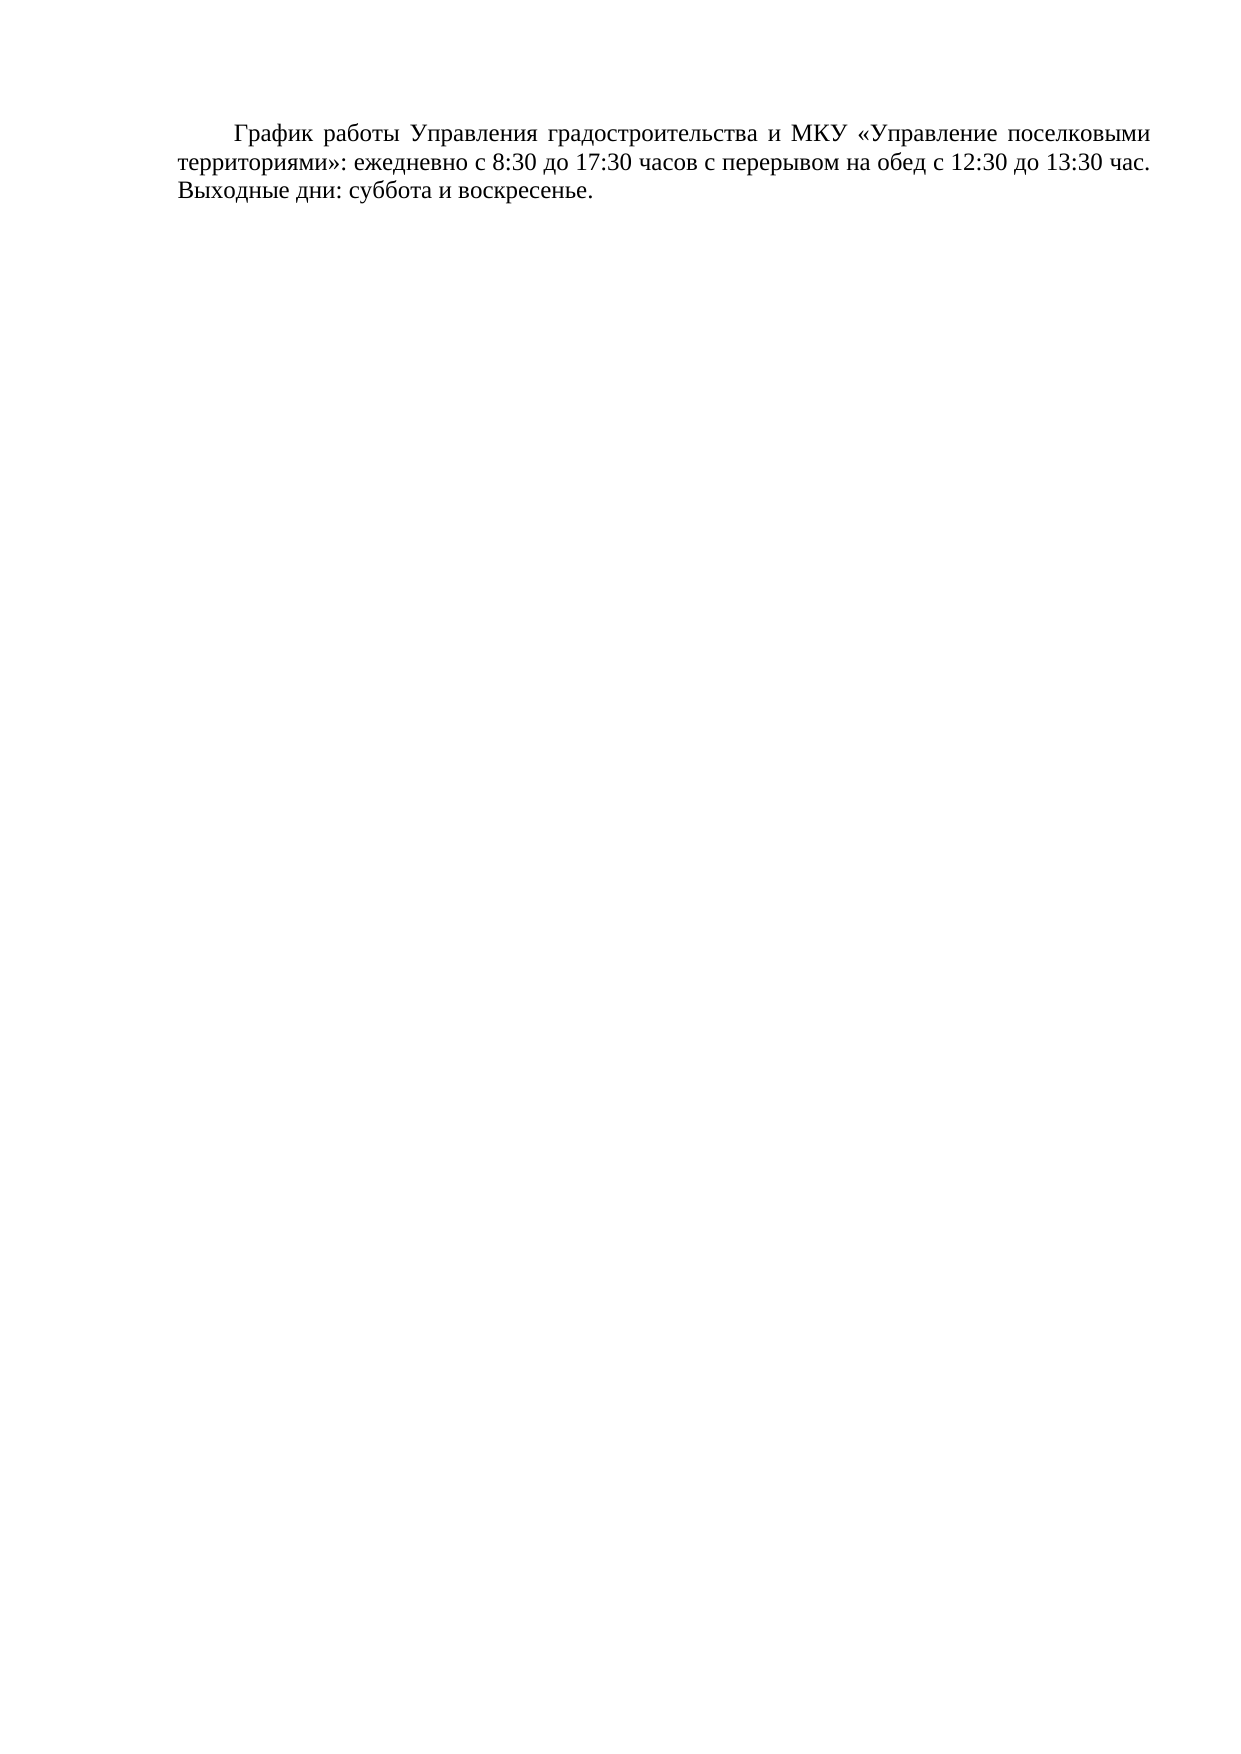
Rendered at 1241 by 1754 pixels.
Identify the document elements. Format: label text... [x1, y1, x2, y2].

text График работы Управления градостроительства и МКУ «Управление поселковыми территориями»: ежедневно с 8:30 до 17:30 часов с перерывом на обед с 12:30 до 13:30 час. Выходные дни: суббота и воскресенье. [177, 118, 1152, 204]
